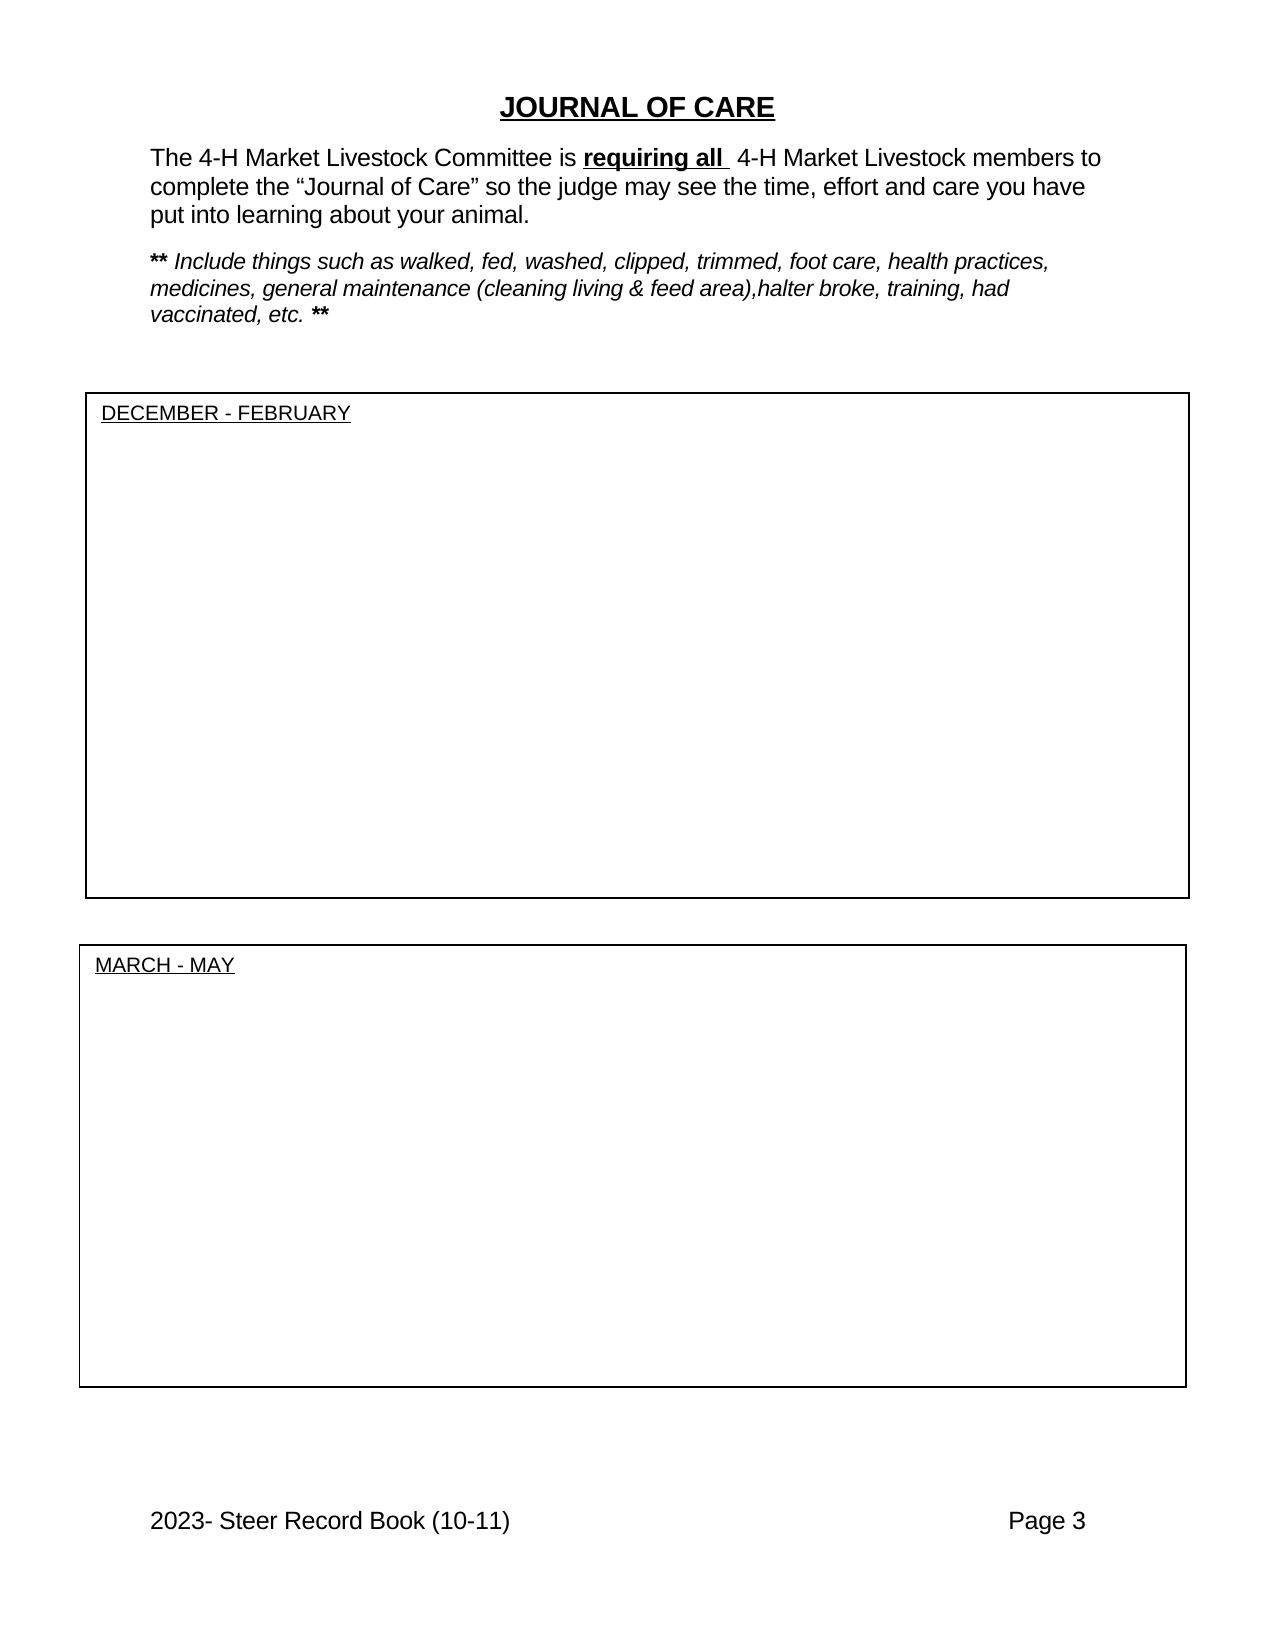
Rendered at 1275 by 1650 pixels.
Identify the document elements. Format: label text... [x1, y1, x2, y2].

text ** Include things such as walked, fed, washed, clipped, trimmed, foot care, health practices, medicines, general maintenance (cleaning living & feed area),halter broke, training, had vaccinated, etc. ** [150, 248, 1125, 327]
text The 4-H Market Livestock Committee is requiring all 4-H Market Livestock members to complete the “Journal of Care” so the judge may see the time, effort and care you have put into learning about your animal. [150, 143, 1125, 229]
text JOURNAL OF CARE [150, 90, 1125, 123]
text 2023- Steer Record Book (10-11) Page 3 [150, 1506, 1125, 1535]
